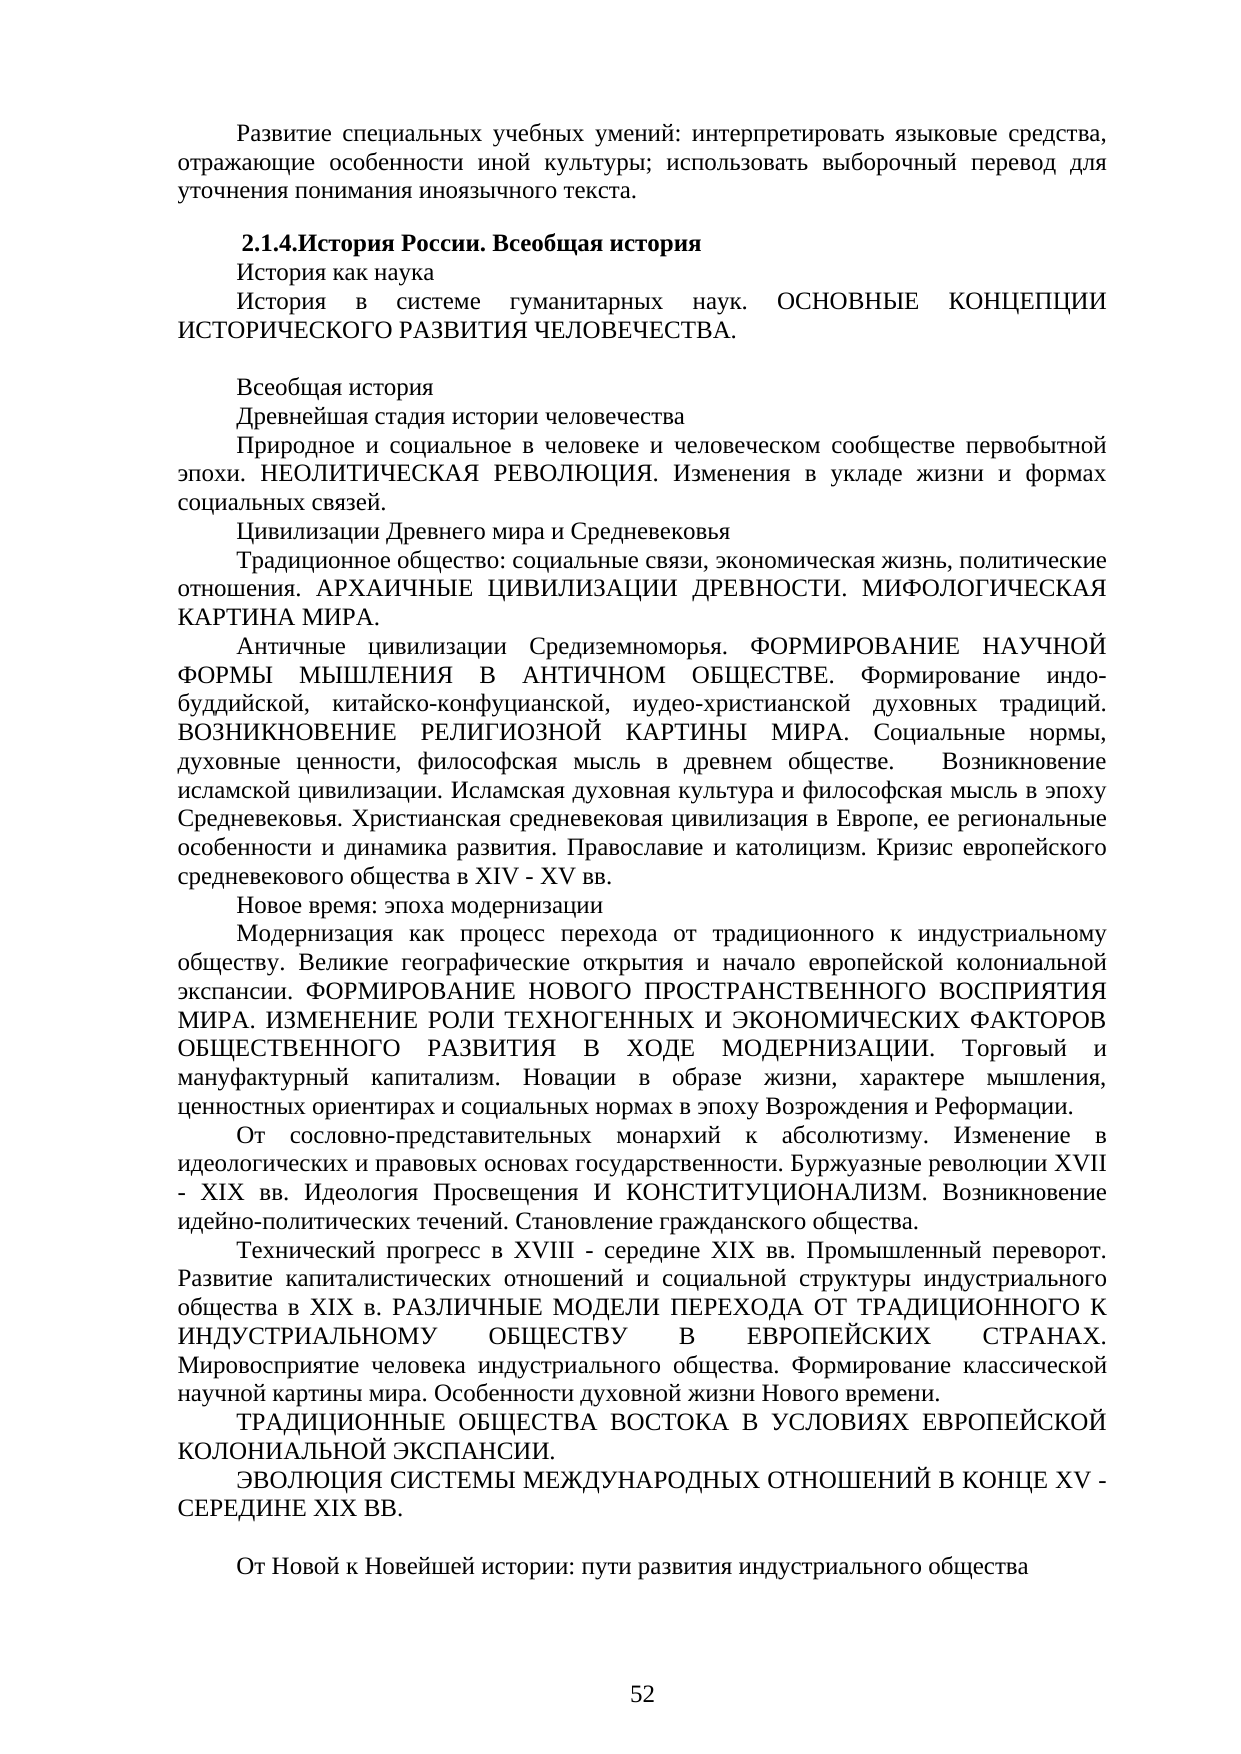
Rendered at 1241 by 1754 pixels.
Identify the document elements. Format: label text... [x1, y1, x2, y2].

text Модернизация как процесс перехода от традиционного к индустриальному обществу. Великие географические открытия и начало европейской колониальной экспансии. ФОРМИРОВАНИЕ НОВОГО ПРОСТРАНСТВЕННОГО ВОСПРИЯТИЯ МИРА. ИЗМЕНЕНИЕ РОЛИ ТЕХНОГЕННЫХ И ЭКОНОМИЧЕСКИХ ФАКТОРОВ ОБЩЕСТВЕННОГО РАЗВИТИЯ В ХОДЕ МОДЕРНИЗАЦИИ. Торговый и мануфактурный капитализм. Новации в образе жизни, характере мышления, ценностных ориентирах и социальных нормах в эпоху Возрождения и Реформации. [177, 918, 1107, 1120]
text История в системе гуманитарных наук. ОСНОВНЫЕ КОНЦЕПЦИИ ИСТОРИЧЕСКОГО РАЗВИТИЯ ЧЕЛОВЕЧЕСТВА. [177, 286, 1107, 343]
text От Новой к Новейшей истории: пути развития индустриального общества [177, 1551, 1107, 1580]
text ТРАДИЦИОННЫЕ ОБЩЕСТВА ВОСТОКА В УСЛОВИЯХ ЕВРОПЕЙСКОЙ КОЛОНИАЛЬНОЙ ЭКСПАНСИИ. [177, 1407, 1107, 1465]
text Развитие специальных учебных умений: интерпретировать языковые средства, отражающие особенности иной культуры; использовать выборочный перевод для уточнения понимания иноязычного текста. [177, 118, 1107, 204]
text ЭВОЛЮЦИЯ СИСТЕМЫ МЕЖДУНАРОДНЫХ ОТНОШЕНИЙ В КОНЦЕ XV - СЕРЕДИНЕ XIX ВВ. [177, 1465, 1107, 1522]
text Всеобщая история [177, 372, 1107, 401]
text Новое время: эпоха модернизации [177, 890, 1107, 918]
text Традиционное общество: социальные связи, экономическая жизнь, политические отношения. АРХАИЧНЫЕ ЦИВИЛИЗАЦИИ ДРЕВНОСТИ. МИФОЛОГИЧЕСКАЯ КАРТИНА МИРА. [177, 545, 1107, 631]
text Технический прогресс в XVIII - середине XIX вв. Промышленный переворот. Развитие капиталистических отношений и социальной структуры индустриального общества в XIX в. РАЗЛИЧНЫЕ МОДЕЛИ ПЕРЕХОДА ОТ ТРАДИЦИОННОГО К ИНДУСТРИАЛЬНОМУ ОБЩЕСТВУ В ЕВРОПЕЙСКИХ СТРАНАХ. Мировосприятие человека индустриального общества. Формирование классической научной картины мира. Особенности духовной жизни Нового времени. [177, 1235, 1107, 1407]
text Природное и социальное в человеке и человеческом сообществе первобытной эпохи. НЕОЛИТИЧЕСКАЯ РЕВОЛЮЦИЯ. Изменения в укладе жизни и формах социальных связей. [177, 430, 1107, 516]
text 2.1.4.История России. Всеобщая история [177, 228, 1107, 257]
text Античные цивилизации Средиземноморья. ФОРМИРОВАНИЕ НАУЧНОЙ ФОРМЫ МЫШЛЕНИЯ В АНТИЧНОМ ОБЩЕСТВЕ. Формирование индо-буддийской, китайско-конфуцианской, иудео-христианской духовных традиций. ВОЗНИКНОВЕНИЕ РЕЛИГИОЗНОЙ КАРТИНЫ МИРА. Социальные нормы, духовные ценности, философская мысль в древнем обществе. Возникновение исламской цивилизации. Исламская духовная культура и философская мысль в эпоху Средневековья. Христианская средневековая цивилизация в Европе, ее региональные особенности и динамика развития. Православие и католицизм. Кризис европейского средневекового общества в XIV - XV вв. [177, 631, 1107, 890]
text Древнейшая стадия истории человечества [177, 401, 1107, 430]
text От сословно-представительных монархий к абсолютизму. Изменение в идеологических и правовых основах государственности. Буржуазные революции XVII - XIX вв. Идеология Просвещения И КОНСТИТУЦИОНАЛИЗМ. Возникновение идейно-политических течений. Становление гражданского общества. [177, 1120, 1107, 1235]
text Цивилизации Древнего мира и Средневековья [177, 516, 1107, 545]
text История как наука [177, 257, 1107, 286]
